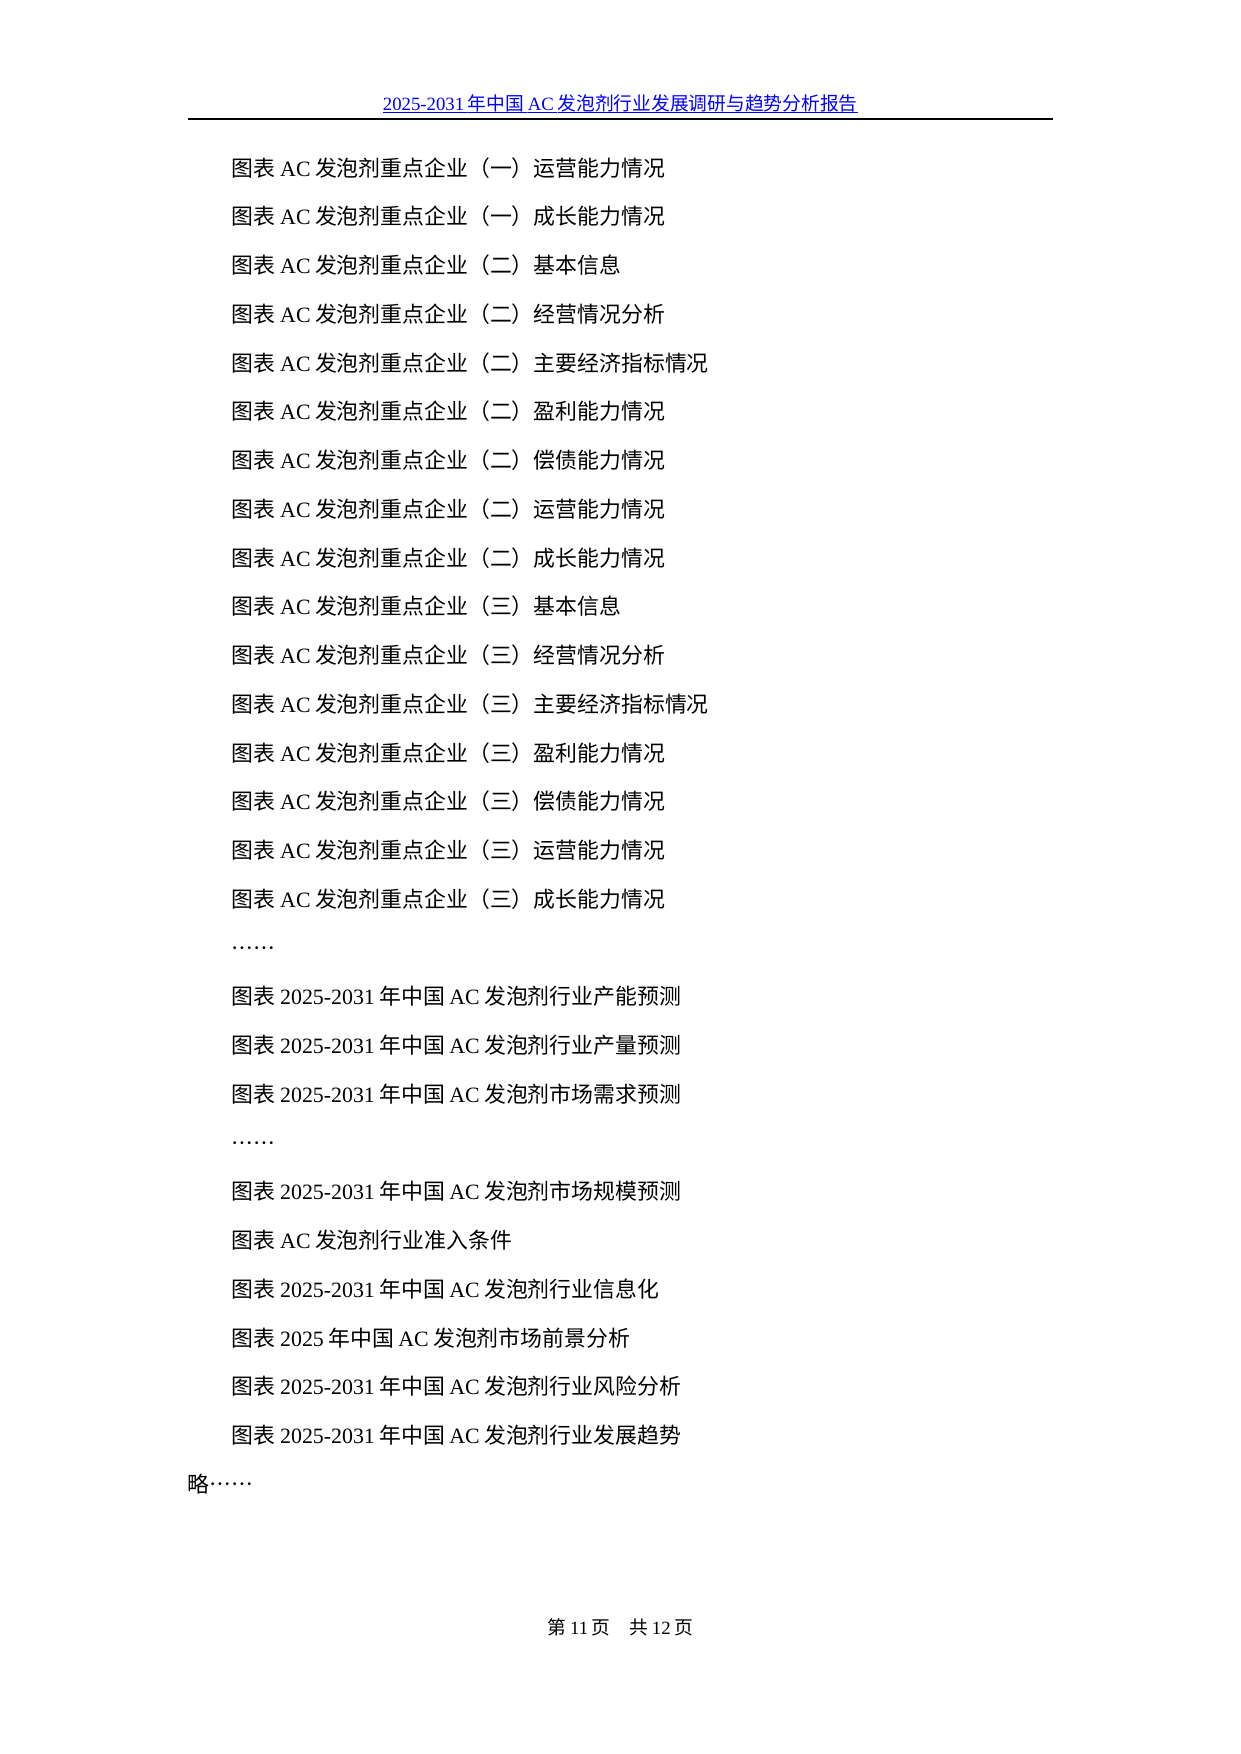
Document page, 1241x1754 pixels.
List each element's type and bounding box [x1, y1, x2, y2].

text [187, 150, 1053, 1499]
